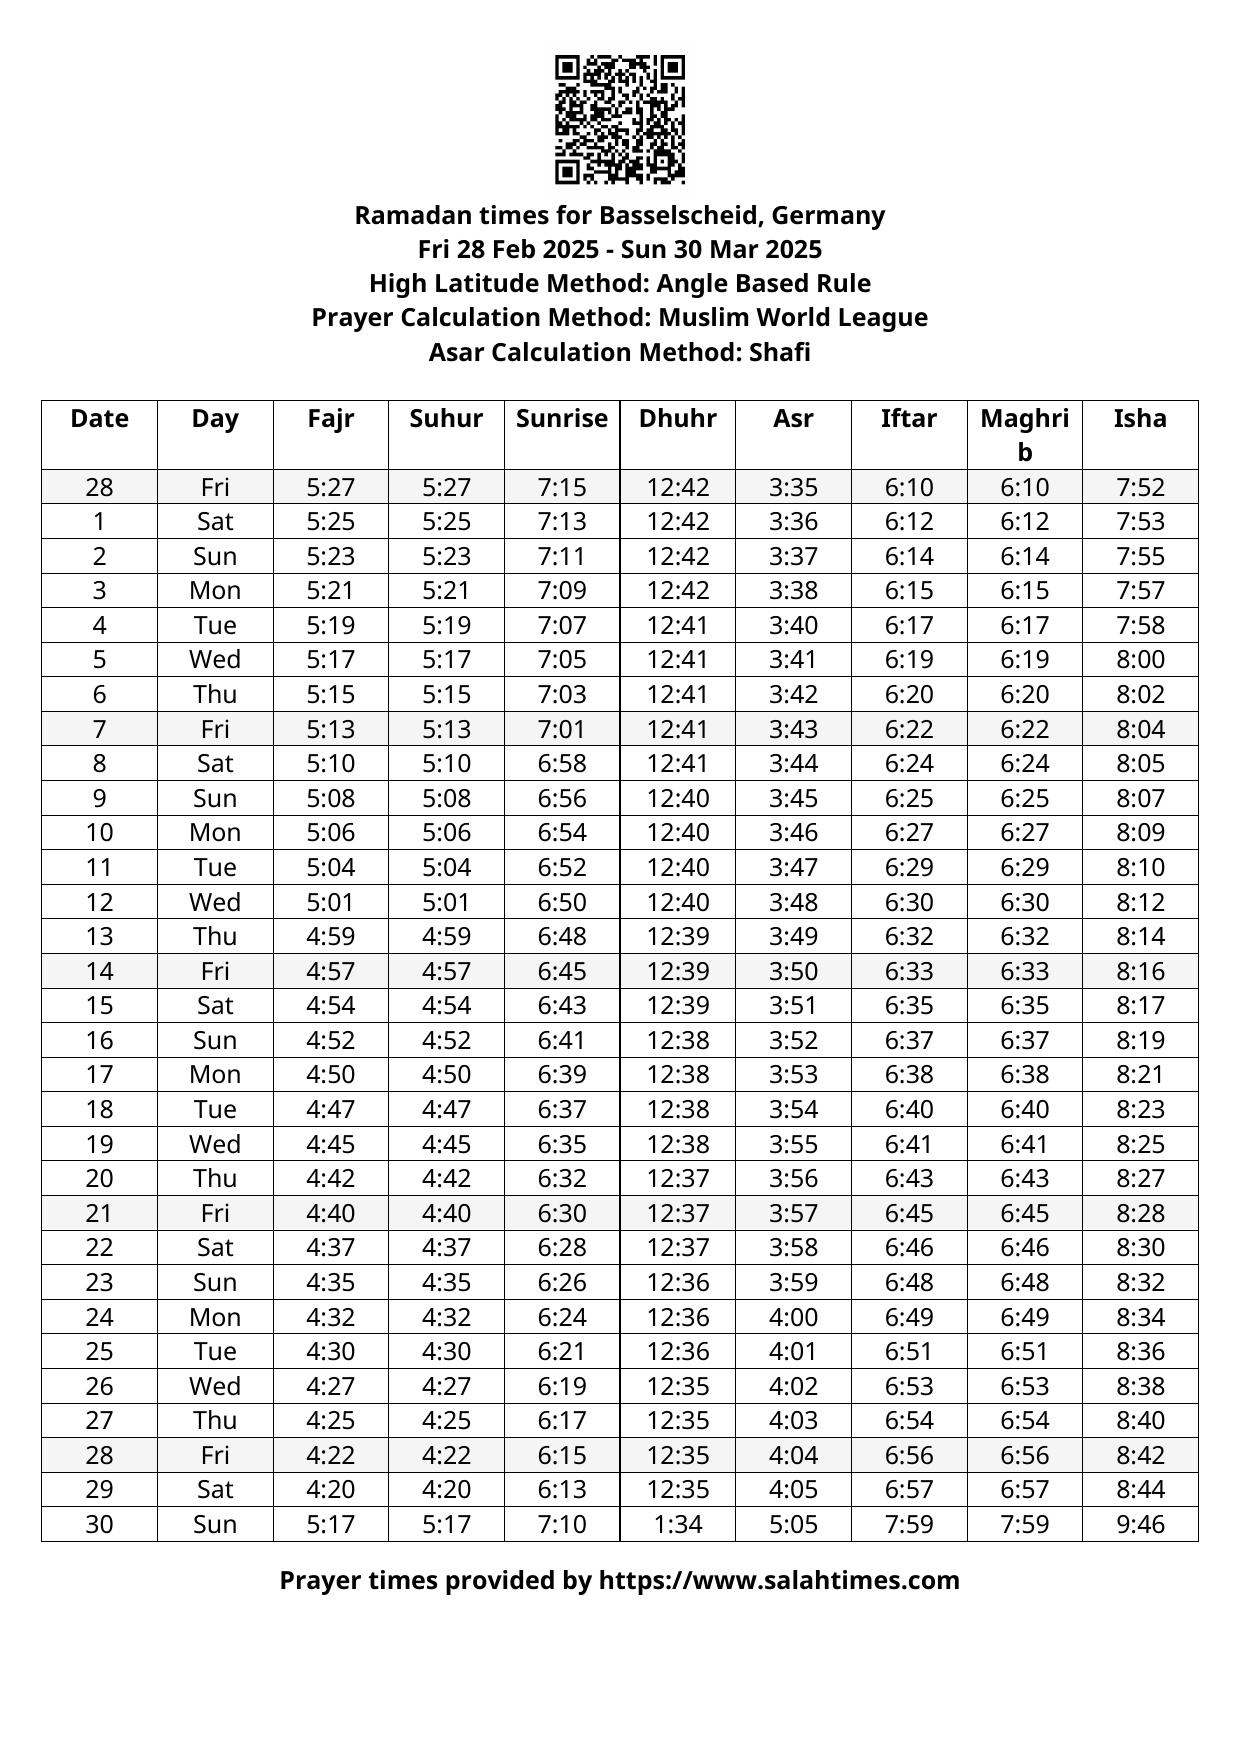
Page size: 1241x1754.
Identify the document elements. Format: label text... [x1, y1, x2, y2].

text Fri 28 Feb 2025 - Sun 30 Mar 2025 [42, 232, 1198, 266]
table_cell 7:59 [968, 1507, 1082, 1541]
table_cell Sat [158, 989, 273, 1022]
table_cell 6:12 [968, 504, 1082, 538]
table_cell 6:46 [968, 1231, 1082, 1264]
table_cell Wed [158, 1369, 273, 1402]
table_cell 8 [42, 746, 157, 780]
table_cell 4:03 [736, 1404, 851, 1437]
table_cell Sat [158, 1473, 273, 1506]
table_cell 7:07 [505, 608, 619, 642]
table_cell 8:14 [1083, 919, 1198, 953]
table_header Isha [1083, 401, 1198, 469]
table_cell 6:10 [852, 470, 967, 503]
table_header Asr [736, 401, 851, 469]
table_cell 7:15 [505, 470, 619, 503]
table_cell 12:35 [621, 1369, 735, 1402]
table_cell 6:35 [968, 989, 1082, 1022]
table_cell 7:52 [1083, 470, 1198, 503]
table_cell 5:08 [389, 781, 504, 814]
table_cell 4:02 [736, 1369, 851, 1402]
table_cell 6:49 [968, 1300, 1082, 1333]
table_cell Mon [158, 816, 273, 849]
table_cell 6:14 [852, 539, 967, 572]
table_cell Mon [158, 574, 273, 607]
table_cell 5:21 [389, 574, 504, 607]
table_cell 5:08 [274, 781, 388, 814]
table_cell 6:30 [505, 1196, 619, 1229]
table_cell 3:49 [736, 919, 851, 953]
table_cell 29 [42, 1473, 157, 1506]
table_cell 3:55 [736, 1127, 851, 1160]
table_cell Sun [158, 1023, 273, 1057]
table_cell 7:10 [505, 1507, 619, 1541]
table_header Fajr [274, 401, 388, 469]
text High Latitude Method: Angle Based Rule [42, 266, 1198, 300]
table_cell 5:19 [389, 608, 504, 642]
table_cell Fri [158, 1438, 273, 1472]
table_cell 4:20 [389, 1473, 504, 1506]
table_cell 6:56 [505, 781, 619, 814]
table_cell 6:37 [505, 1092, 619, 1126]
table_cell 4:40 [389, 1196, 504, 1229]
table_cell 3:45 [736, 781, 851, 814]
table_cell 7:11 [505, 539, 619, 572]
table_cell 8:23 [1083, 1092, 1198, 1126]
table_cell 3:56 [736, 1161, 851, 1195]
table_cell 8:40 [1083, 1404, 1198, 1437]
table_cell 6:49 [852, 1300, 967, 1333]
table_cell Mon [158, 1058, 273, 1091]
table_cell Sun [158, 781, 273, 814]
table_cell 6:54 [968, 1404, 1082, 1437]
table_cell 25 [42, 1334, 157, 1368]
table_cell 12:40 [621, 885, 735, 918]
table_cell 6:15 [505, 1438, 619, 1472]
table_cell 6:21 [505, 1334, 619, 1368]
table_cell 6:52 [505, 850, 619, 884]
table_cell Sat [158, 1231, 273, 1264]
table_cell 3:48 [736, 885, 851, 918]
table_cell 28 [42, 1438, 157, 1472]
table_cell 30 [42, 1507, 157, 1541]
table_cell 5:23 [389, 539, 504, 572]
table_cell Thu [158, 1161, 273, 1195]
table_cell 6:51 [968, 1334, 1082, 1368]
table_cell 6:38 [852, 1058, 967, 1091]
table_cell 3:59 [736, 1265, 851, 1299]
table_cell 4:50 [274, 1058, 388, 1091]
table_cell 3:43 [736, 712, 851, 745]
table_cell 8:30 [1083, 1231, 1198, 1264]
table_cell 7:05 [505, 643, 619, 676]
table_cell 6:19 [852, 643, 967, 676]
table_cell 3:40 [736, 608, 851, 642]
table_cell 5:21 [274, 574, 388, 607]
table_cell 23 [42, 1265, 157, 1299]
table_cell 5 [42, 643, 157, 676]
table_header Iftar [852, 401, 967, 469]
table_cell 7 [42, 712, 157, 745]
table_cell 12:40 [621, 816, 735, 849]
table_cell 12:38 [621, 1058, 735, 1091]
table_cell 6:35 [852, 989, 967, 1022]
table_cell 3:37 [736, 539, 851, 572]
table_cell 8:04 [1083, 712, 1198, 745]
table_cell 6:30 [852, 885, 967, 918]
table_cell 9 [42, 781, 157, 814]
table_cell 6:45 [968, 1196, 1082, 1229]
table_cell 4:25 [274, 1404, 388, 1437]
table_cell 4:59 [274, 919, 388, 953]
table_cell 26 [42, 1369, 157, 1402]
table_cell 6:45 [505, 954, 619, 987]
table_cell 5:10 [389, 746, 504, 780]
table_cell 6:54 [852, 1404, 967, 1437]
table_cell Sun [158, 1507, 273, 1541]
table_cell 6:28 [505, 1231, 619, 1264]
table_cell 12:35 [621, 1404, 735, 1437]
table_cell 4:01 [736, 1334, 851, 1368]
table_cell 12:35 [621, 1438, 735, 1472]
table_cell 6:50 [505, 885, 619, 918]
table_cell 4:32 [274, 1300, 388, 1333]
table_cell 5:25 [274, 504, 388, 538]
table_cell 6:22 [968, 712, 1082, 745]
table_cell 4:40 [274, 1196, 388, 1229]
table_cell 5:04 [389, 850, 504, 884]
table_cell 4:37 [274, 1231, 388, 1264]
table_cell 7:55 [1083, 539, 1198, 572]
table_cell 12:42 [621, 539, 735, 572]
table_cell 4:47 [274, 1092, 388, 1126]
table_cell 6:27 [968, 816, 1082, 849]
table_cell 6:27 [852, 816, 967, 849]
table_header Suhur [389, 401, 504, 469]
table_cell 27 [42, 1404, 157, 1437]
table_cell Sat [158, 746, 273, 780]
table_cell 7:09 [505, 574, 619, 607]
table_cell 7:13 [505, 504, 619, 538]
table_cell 7:01 [505, 712, 619, 745]
table_cell 12:39 [621, 989, 735, 1022]
table_cell 4:50 [389, 1058, 504, 1091]
text Asar Calculation Method: Shafi [42, 334, 1198, 368]
table_cell 5:05 [736, 1507, 851, 1541]
table_cell 4:37 [389, 1231, 504, 1264]
table_cell 12:41 [621, 712, 735, 745]
table_cell 4:52 [389, 1023, 504, 1057]
table_cell 4:57 [389, 954, 504, 987]
text Prayer times provided by https://www.salahtimes.com [42, 1563, 1198, 1597]
table_cell 8:21 [1083, 1058, 1198, 1091]
table_cell 8:10 [1083, 850, 1198, 884]
table_cell 5:04 [274, 850, 388, 884]
table_cell 8:05 [1083, 746, 1198, 780]
table_cell Sun [158, 1265, 273, 1299]
table_cell 6:51 [852, 1334, 967, 1368]
table_cell 3:57 [736, 1196, 851, 1229]
table_cell 12:41 [621, 746, 735, 780]
table_cell 5:17 [274, 643, 388, 676]
table_cell 6:45 [852, 1196, 967, 1229]
table_cell 8:28 [1083, 1196, 1198, 1229]
table_cell 5:17 [389, 643, 504, 676]
table_cell 8:42 [1083, 1438, 1198, 1472]
table_cell 28 [42, 470, 157, 503]
table_cell 8:12 [1083, 885, 1198, 918]
table_cell Mon [158, 1300, 273, 1333]
table_cell 3:54 [736, 1092, 851, 1126]
table_cell 12:38 [621, 1092, 735, 1126]
table_cell 6:30 [968, 885, 1082, 918]
table_cell 5:06 [274, 816, 388, 849]
table_cell 8:17 [1083, 989, 1198, 1022]
table_cell 4:42 [389, 1161, 504, 1195]
table_header Maghrib [968, 401, 1082, 469]
table_cell 12:40 [621, 781, 735, 814]
table_cell 4:47 [389, 1092, 504, 1126]
table_cell 6:46 [852, 1231, 967, 1264]
table_cell 4:54 [389, 989, 504, 1022]
table_cell 6:43 [968, 1161, 1082, 1195]
table_cell 12:42 [621, 470, 735, 503]
table_cell Thu [158, 1404, 273, 1437]
table_cell 4:59 [389, 919, 504, 953]
table_cell 4:00 [736, 1300, 851, 1333]
table_cell 3:44 [736, 746, 851, 780]
table_cell 17 [42, 1058, 157, 1091]
table_cell 13 [42, 919, 157, 953]
table_cell 7:58 [1083, 608, 1198, 642]
table_cell 5:19 [274, 608, 388, 642]
table_cell 1 [42, 504, 157, 538]
table_cell 12:37 [621, 1161, 735, 1195]
table_cell 4:35 [389, 1265, 504, 1299]
table_cell 7:57 [1083, 574, 1198, 607]
table_cell 8:00 [1083, 643, 1198, 676]
table_cell 6:19 [968, 643, 1082, 676]
table_cell 6 [42, 677, 157, 711]
table_cell 6:12 [852, 504, 967, 538]
table_cell 12:42 [621, 574, 735, 607]
table_cell 4:20 [274, 1473, 388, 1506]
table_cell 6:14 [968, 539, 1082, 572]
table_cell Fri [158, 470, 273, 503]
table_cell 10 [42, 816, 157, 849]
table_cell 8:16 [1083, 954, 1198, 987]
table_cell 8:38 [1083, 1369, 1198, 1402]
table_cell 6:57 [968, 1473, 1082, 1506]
table_cell 12:36 [621, 1334, 735, 1368]
table_cell 7:03 [505, 677, 619, 711]
table_cell 6:19 [505, 1369, 619, 1402]
table_cell 4:45 [274, 1127, 388, 1160]
table_cell 8:02 [1083, 677, 1198, 711]
table_cell 3:47 [736, 850, 851, 884]
table_header Dhuhr [621, 401, 735, 469]
table_cell 3:38 [736, 574, 851, 607]
table_cell 6:37 [852, 1023, 967, 1057]
table_cell 4:32 [389, 1300, 504, 1333]
table_cell 12:39 [621, 954, 735, 987]
table_cell 3:42 [736, 677, 851, 711]
table_cell 6:22 [852, 712, 967, 745]
table_cell 12:40 [621, 850, 735, 884]
table_cell 6:32 [852, 919, 967, 953]
table_cell 8:07 [1083, 781, 1198, 814]
table_cell 4:30 [389, 1334, 504, 1368]
table_cell 3:50 [736, 954, 851, 987]
table_cell 6:17 [852, 608, 967, 642]
table_cell 4:27 [389, 1369, 504, 1402]
table_cell 5:10 [274, 746, 388, 780]
table_cell 12:37 [621, 1231, 735, 1264]
table_cell 21 [42, 1196, 157, 1229]
table_cell 6:56 [968, 1438, 1082, 1472]
table_cell 6:17 [968, 608, 1082, 642]
table_cell 16 [42, 1023, 157, 1057]
table_cell 6:56 [852, 1438, 967, 1472]
table_cell 15 [42, 989, 157, 1022]
table_cell 3:53 [736, 1058, 851, 1091]
table_cell 6:43 [852, 1161, 967, 1195]
table_cell 5:13 [274, 712, 388, 745]
table_cell 4:05 [736, 1473, 851, 1506]
table_cell 4:52 [274, 1023, 388, 1057]
table_cell Wed [158, 885, 273, 918]
table_cell Sat [158, 504, 273, 538]
table_cell 12:41 [621, 608, 735, 642]
table_cell 6:57 [852, 1473, 967, 1506]
table_cell 6:20 [852, 677, 967, 711]
table_cell 14 [42, 954, 157, 987]
table_cell 3:52 [736, 1023, 851, 1057]
table_cell 4:35 [274, 1265, 388, 1299]
table_cell 2 [42, 539, 157, 572]
table_cell 3:41 [736, 643, 851, 676]
table_cell 3:58 [736, 1231, 851, 1264]
table_cell 8:34 [1083, 1300, 1198, 1333]
table_cell 8:25 [1083, 1127, 1198, 1160]
picture [542, 41, 699, 198]
table_cell 5:27 [274, 470, 388, 503]
table_cell 18 [42, 1092, 157, 1126]
table_cell 7:59 [852, 1507, 967, 1541]
table_cell 6:25 [968, 781, 1082, 814]
table_cell 5:27 [389, 470, 504, 503]
table_cell 5:13 [389, 712, 504, 745]
table_cell 3:46 [736, 816, 851, 849]
table_cell 4:22 [389, 1438, 504, 1472]
table_header Day [158, 401, 273, 469]
table_cell 12:38 [621, 1127, 735, 1160]
table_cell Wed [158, 1127, 273, 1160]
table_cell 8:36 [1083, 1334, 1198, 1368]
table_cell 5:25 [389, 504, 504, 538]
table_cell Fri [158, 954, 273, 987]
table_cell 12:35 [621, 1473, 735, 1506]
table_cell Thu [158, 919, 273, 953]
table_cell 8:32 [1083, 1265, 1198, 1299]
table_cell Wed [158, 643, 273, 676]
table_cell 6:54 [505, 816, 619, 849]
table_cell 6:41 [852, 1127, 967, 1160]
table_cell 19 [42, 1127, 157, 1160]
table_cell 8:27 [1083, 1161, 1198, 1195]
table_cell 5:23 [274, 539, 388, 572]
table_cell 12:38 [621, 1023, 735, 1057]
table_cell 6:40 [852, 1092, 967, 1126]
table_cell 6:25 [852, 781, 967, 814]
table_cell 6:48 [852, 1265, 967, 1299]
table_cell 12:41 [621, 643, 735, 676]
table_cell 6:24 [505, 1300, 619, 1333]
table_cell 6:26 [505, 1265, 619, 1299]
table_cell 6:41 [968, 1127, 1082, 1160]
table_cell 6:32 [968, 919, 1082, 953]
table_cell Fri [158, 712, 273, 745]
table_cell 24 [42, 1300, 157, 1333]
table_cell 3:36 [736, 504, 851, 538]
table_cell 12:41 [621, 677, 735, 711]
table_cell 6:32 [505, 1161, 619, 1195]
table_cell 6:24 [968, 746, 1082, 780]
table_cell 9:46 [1083, 1507, 1198, 1541]
table_cell 5:15 [389, 677, 504, 711]
table_cell 12:37 [621, 1196, 735, 1229]
table_cell 6:10 [968, 470, 1082, 503]
table_cell 6:35 [505, 1127, 619, 1160]
table_header Date [42, 401, 157, 469]
table_cell Tue [158, 850, 273, 884]
table_cell 11 [42, 850, 157, 884]
table_cell 6:39 [505, 1058, 619, 1091]
table_cell 20 [42, 1161, 157, 1195]
text Ramadan times for Basselscheid, Germany [42, 198, 1198, 232]
table_cell 3 [42, 574, 157, 607]
text Prayer Calculation Method: Muslim World League [42, 300, 1198, 334]
table_cell Tue [158, 1092, 273, 1126]
table_cell Tue [158, 1334, 273, 1368]
table_cell 6:33 [968, 954, 1082, 987]
table_cell 6:29 [852, 850, 967, 884]
table_cell 6:13 [505, 1473, 619, 1506]
table_cell 6:24 [852, 746, 967, 780]
table_cell 5:15 [274, 677, 388, 711]
table_cell 4 [42, 608, 157, 642]
table_cell 5:17 [389, 1507, 504, 1541]
table_cell 6:38 [968, 1058, 1082, 1091]
table_cell 5:06 [389, 816, 504, 849]
table_cell 3:35 [736, 470, 851, 503]
table_cell 6:15 [852, 574, 967, 607]
table_cell 6:15 [968, 574, 1082, 607]
table_cell 6:43 [505, 989, 619, 1022]
table_cell 12 [42, 885, 157, 918]
table_cell Thu [158, 677, 273, 711]
table_cell 8:44 [1083, 1473, 1198, 1506]
table_cell 12:42 [621, 504, 735, 538]
table_cell 4:30 [274, 1334, 388, 1368]
table_cell 6:33 [852, 954, 967, 987]
table_cell 6:58 [505, 746, 619, 780]
table_cell 22 [42, 1231, 157, 1264]
table_cell 6:29 [968, 850, 1082, 884]
table_cell 4:04 [736, 1438, 851, 1472]
table_cell 6:48 [505, 919, 619, 953]
table_cell 4:57 [274, 954, 388, 987]
table_cell 5:01 [274, 885, 388, 918]
table_cell 4:42 [274, 1161, 388, 1195]
table_cell Tue [158, 608, 273, 642]
table_cell 8:19 [1083, 1023, 1198, 1057]
table_cell 6:17 [505, 1404, 619, 1437]
table_cell 1:34 [621, 1507, 735, 1541]
table_cell 4:27 [274, 1369, 388, 1402]
table_cell 12:36 [621, 1265, 735, 1299]
table_cell 12:39 [621, 919, 735, 953]
table_cell Fri [158, 1196, 273, 1229]
table_cell 7:53 [1083, 504, 1198, 538]
table_cell Sun [158, 539, 273, 572]
table_cell 12:36 [621, 1300, 735, 1333]
table_cell 3:51 [736, 989, 851, 1022]
table_cell 4:22 [274, 1438, 388, 1472]
table_cell 6:41 [505, 1023, 619, 1057]
table_cell 5:01 [389, 885, 504, 918]
table_cell 6:48 [968, 1265, 1082, 1299]
table_cell 4:45 [389, 1127, 504, 1160]
table_cell 4:25 [389, 1404, 504, 1437]
table_cell 6:53 [968, 1369, 1082, 1402]
table_cell 6:53 [852, 1369, 967, 1402]
table_cell 5:17 [274, 1507, 388, 1541]
table_cell 4:54 [274, 989, 388, 1022]
table_cell 6:20 [968, 677, 1082, 711]
table_cell 6:40 [968, 1092, 1082, 1126]
table_header Sunrise [505, 401, 619, 469]
table_cell 6:37 [968, 1023, 1082, 1057]
table_cell 8:09 [1083, 816, 1198, 849]
